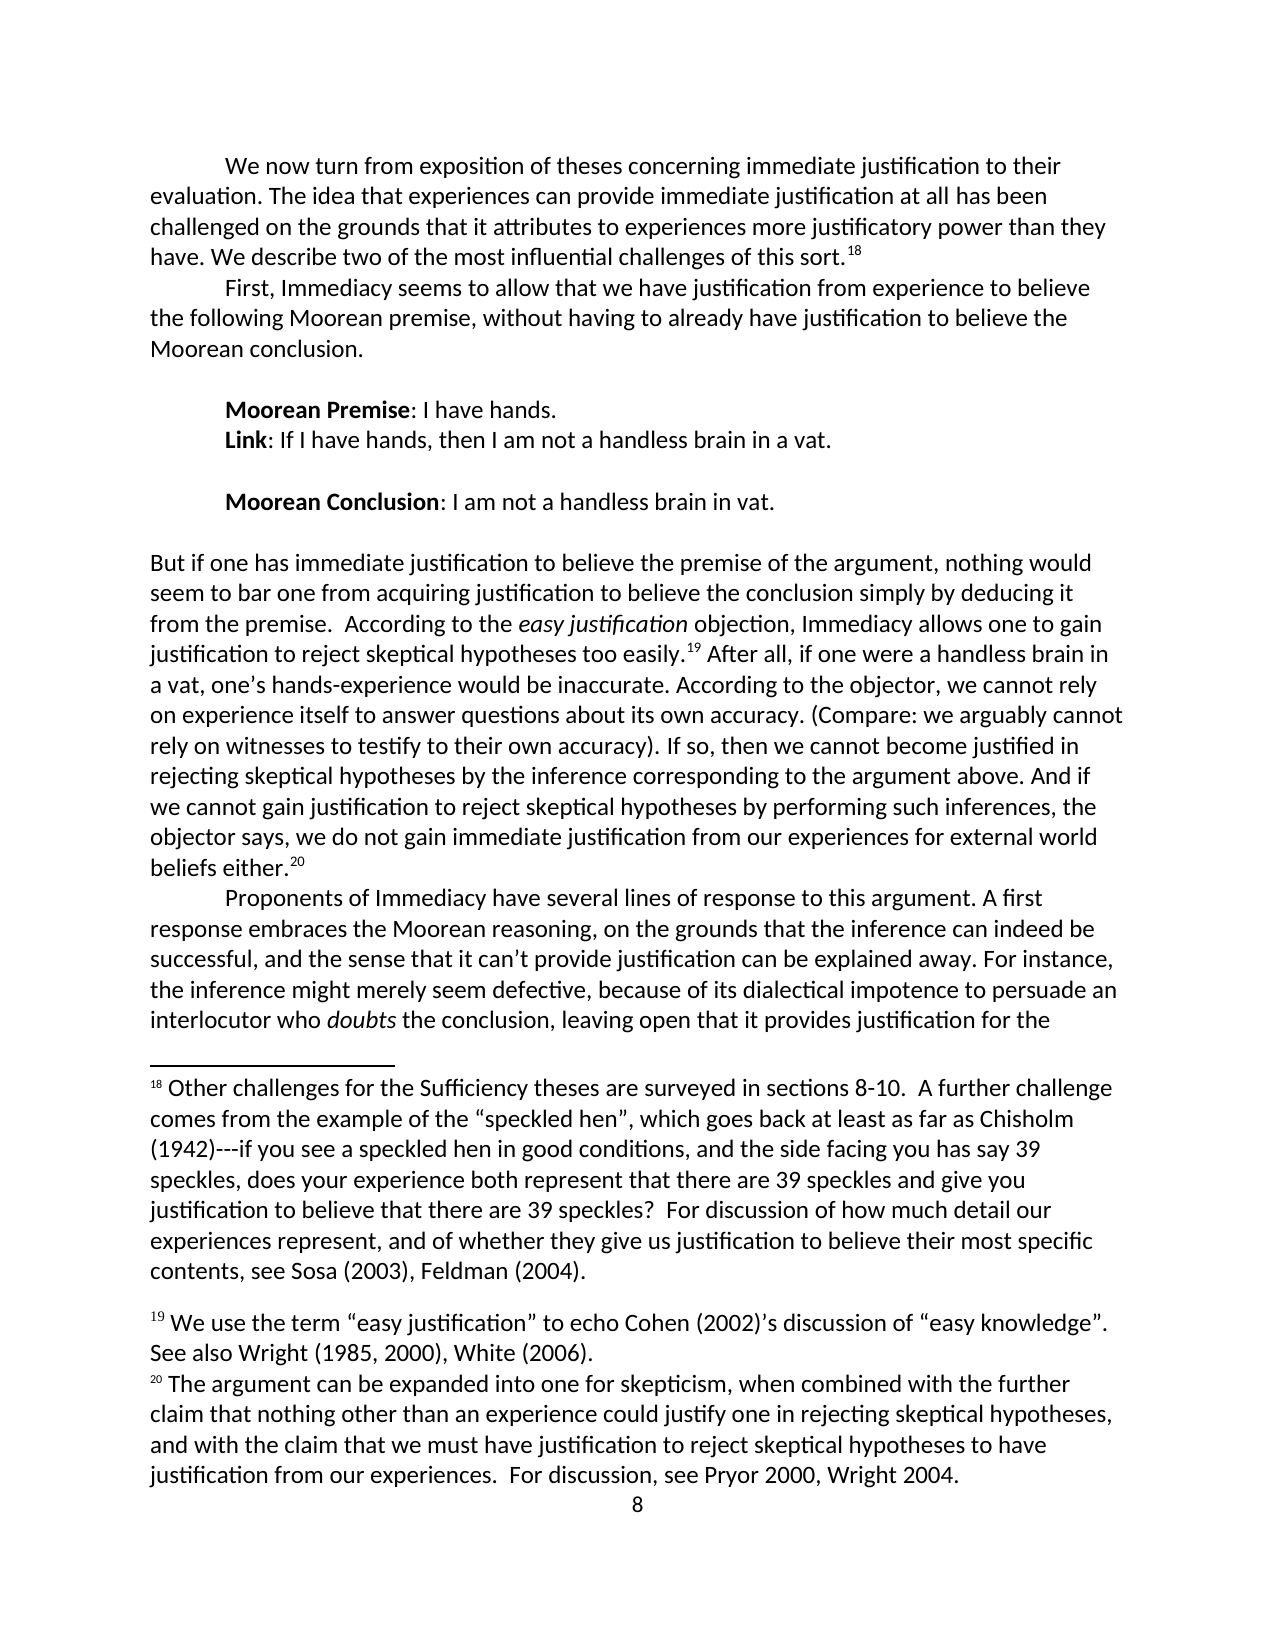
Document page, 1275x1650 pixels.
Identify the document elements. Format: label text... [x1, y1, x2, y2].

text Link: If I have hands, then I am not a handless brain in a vat. [225, 425, 1125, 455]
text Moorean Conclusion: I am not a handless brain in vat. [150, 486, 1125, 516]
text But if one has immediate justification to believe the premise of the argument, nothing would seem to bar one from acquiring justification to believe the conclusion simply by deducing it from the premise. According to the easy justification objection, Immediacy allows one to gain justification to reject skeptical hypotheses too easily. I After all, if one were a handless brain in a vat, one’s hands-experience would be inaccurate. According to the objector, we cannot rely on experience itself to answer questions about its own accuracy. (Compare: we arguably cannot rely on witnesses to testify to their own accuracy). If so, then we cannot become justified in rejecting skeptical hypotheses by the inference corresponding to the argument above. And if we cannot gain justification to reject skeptical hypotheses by performing such inferences, the objector says, we do not gain immediate justification from our experiences for external world beliefs either. [150, 547, 1125, 882]
text Proponents of Immediacy have several lines of response to this argument. A first response embraces the Moorean reasoning, on the grounds that the inference can indeed be successful, and the sense that it can’t provide justification can be explained away. For instance, the inference might merely seem defective, because of its dialectical impotence to persuade an interlocutor who doubts the conclusion, leaving open that it provides justification for the subject who performs the inference (Pryor 2004). Compare: when I reason that I must exist given that I am thinking, I acquire justification to believe that I exist in a perfectly legitimate way, despite the fact that the reasoning will probably not rationally persuade someone who doubts that I exist. Alternatively, perhaps the inference seems defective because we underestimate what justifies the subject in believing the Moorean premise. If the experiences that justify one in believing the Moorean premise are also states of seeing hands (as we’ll discuss in section 7), then the state which justifies one in believing the Moorean premise guarantees the truth of the Moorean conclusion. According to this line of thought, an experience that can be had, only if the Moorean conclusion is true, is a good candidate for providing justification to believe the Moorean conclusion (for criticism, see Wright 2002). [150, 882, 1125, 1035]
text Moorean Premise: I have hands. [225, 394, 1125, 425]
text First, Immediacy seems to allow that we have justification from experience to believe the following Moorean premise, without having to already have justification to believe the Moorean conclusion. [150, 272, 1125, 364]
text We now turn from exposition of theses concerning immediate justification to their evaluation. The idea that experiences can provide immediate justification at all has been challenged on the grounds that it attributes to experiences more justificatory power than they have. We describe two of the most influential challenges of this sort. [150, 150, 1125, 272]
